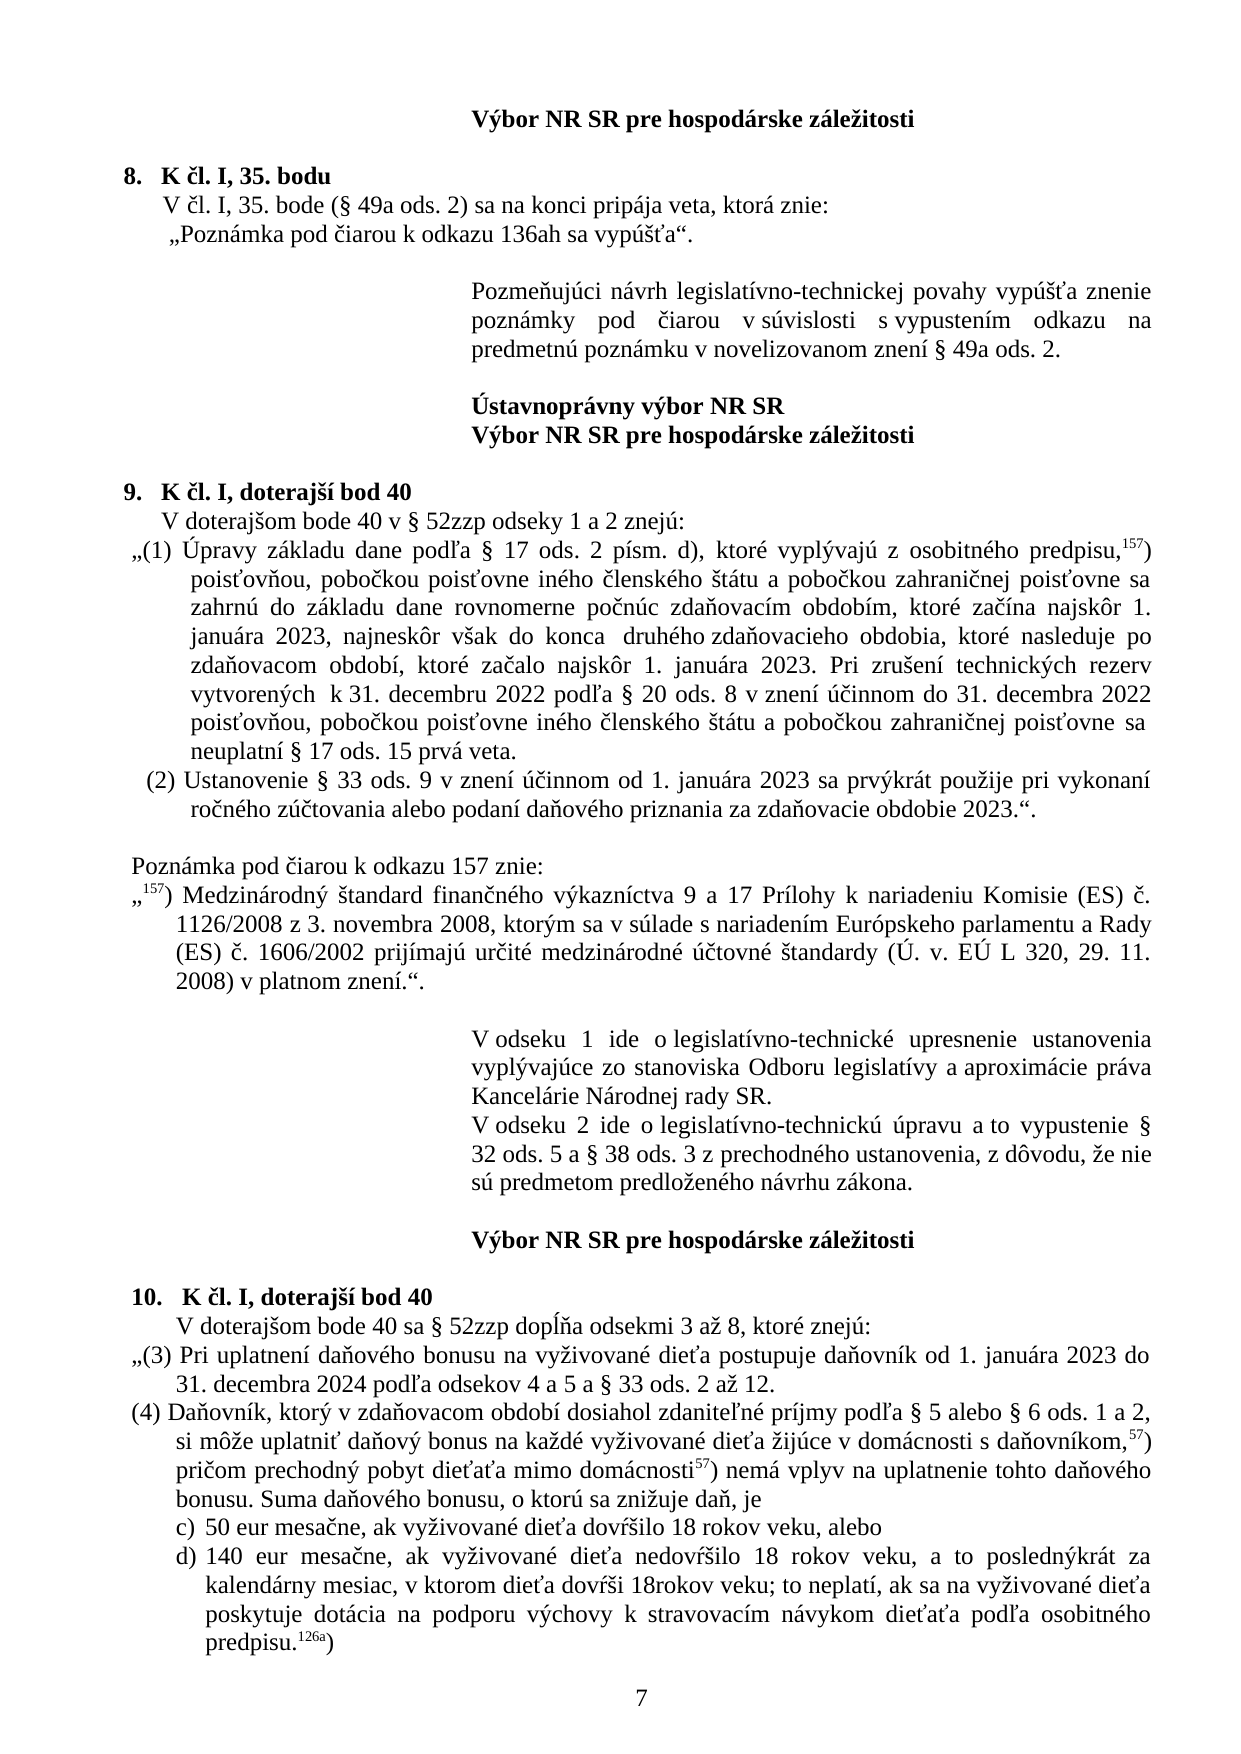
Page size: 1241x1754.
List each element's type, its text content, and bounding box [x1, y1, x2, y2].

list V doterajšom bode 40 sa § 52zzp dopĺňa odsekmi 3 až 8, ktoré znejú: [131, 1311, 1152, 1340]
list K čl. I, doterajší bod 40 [131, 1282, 1152, 1311]
list K čl. I, 35. bodu [123, 161, 1152, 190]
list K čl. I, doterajší bod 40 [123, 477, 1152, 506]
list „(3) Pri uplatnení daňového bonusu na vyživované dieťa postupuje daňovník od 1. januára 2023 do 31. decembra 2024 podľa odsekov 4 a 5 a § 33 ods. 2 až 12. [131, 1340, 1152, 1397]
list 140 eur mesačne, ak vyživované dieťa nedovŕšilo 18 rokov veku, a to poslednýkrát za kalendárny mesiac, v ktorom dieťa dovŕši 18rokov veku; to neplatí, ak sa na vyživované dieťa poskytuje dotácia na podporu výchovy k stravovacím návykom dieťaťa podľa osobitného predpisu.126a) [176, 1541, 1152, 1656]
list V čl. I, 35. bode (§ 49a ods. 2) sa na konci pripája veta, ktorá znie: [131, 190, 1152, 219]
list (4) Daňovník, ktorý v zdaňovacom období dosiahol zdaniteľné príjmy podľa § 5 alebo § 6 ods. 1 a 2, si môže uplatniť daňový bonus na každé vyživované dieťa žijúce v domácnosti s daňovníkom,57) pričom prechodný pobyt dieťaťa mimo domácnosti57) nemá vplyv na uplatnenie tohto daňového bonusu. Suma daňového bonusu, o ktorú sa znižuje daň, je [131, 1397, 1152, 1512]
text „(1) Úpravy základu dane podľa § 17 ods. 2 písm. d), ktoré vyplývajú z osobitného predpisu,157) poisťovňou, pobočkou poisťovne iného členského štátu a pobočkou zahraničnej poisťovne sa zahrnú do základu dane rovnomerne počnúc zdaňovacím obdobím, ktoré začína najskôr 1. januára 2023, najneskôr však do konca druhého zdaňovacieho obdobia, ktoré nasleduje po zdaňovacom období, ktoré začalo najskôr 1. januára 2023. Pri zrušení technických rezerv vytvorených k 31. decembru 2022 podľa § 20 ods. 8 v znení účinnom do 31. decembra 2022 poisťovňou, pobočkou poisťovne iného členského štátu a pobočkou zahraničnej poisťovne sa neuplatní § 17 ods. 15 prvá veta. [131, 535, 1152, 765]
text Poznámka pod čiarou k odkazu 157 znie: [131, 851, 1152, 880]
list „Poznámka pod čiarou k odkazu 136ah sa vypúšťa“. [131, 219, 1152, 247]
list Ústavnoprávny výbor NR SR [398, 391, 1152, 420]
list 50 eur mesačne, ak vyživované dieťa dovŕšilo 18 rokov veku, alebo [176, 1512, 1152, 1541]
list Pozmeňujúci návrh legislatívno-technickej povahy vypúšťa znenie poznámky pod čiarou v súvislosti s vypustením odkazu na predmetnú poznámku v novelizovanom znení § 49a ods. 2. [471, 276, 1152, 362]
text V odseku 1 ide o legislatívno-technické upresnenie ustanovenia vyplývajúce zo stanoviska Odboru legislatívy a aproximácie práva Kancelárie Národnej rady SR. [471, 1024, 1152, 1110]
text V odseku 2 ide o legislatívno-technickú úpravu a to vypustenie § 32 ods. 5 a § 38 ods. 3 z prechodného ustanovenia, z dôvodu, že nie sú predmetom predloženého návrhu zákona. [471, 1110, 1152, 1196]
list Výbor NR SR pre hospodárske záležitosti [397, 420, 1152, 449]
list Výbor NR SR pre hospodárske záležitosti [397, 104, 1152, 132]
list V doterajšom bode 40 v § 52zzp odseky 1 a 2 znejú: [161, 506, 1152, 535]
text (2) Ustanovenie § 33 ods. 9 v znení účinnom od 1. januára 2023 sa prvýkrát použije pri vykonaní ročného zúčtovania alebo podaní daňového priznania za zdaňovacie obdobie 2023.“. [146, 765, 1152, 822]
list Výbor NR SR pre hospodárske záležitosti [397, 1225, 1152, 1254]
text „157) Medzinárodný štandard finančného výkazníctva 9 a 17 Prílohy k nariadeniu Komisie (ES) č. 1126/2008 z 3. novembra 2008, ktorým sa v súlade s nariadením Európskeho parlamentu a Rady (ES) č. 1606/2002 prijímajú určité medzinárodné účtovné štandardy (Ú. v. EÚ L 320, 29. 11. 2008) v platnom znení.“. [131, 880, 1152, 995]
